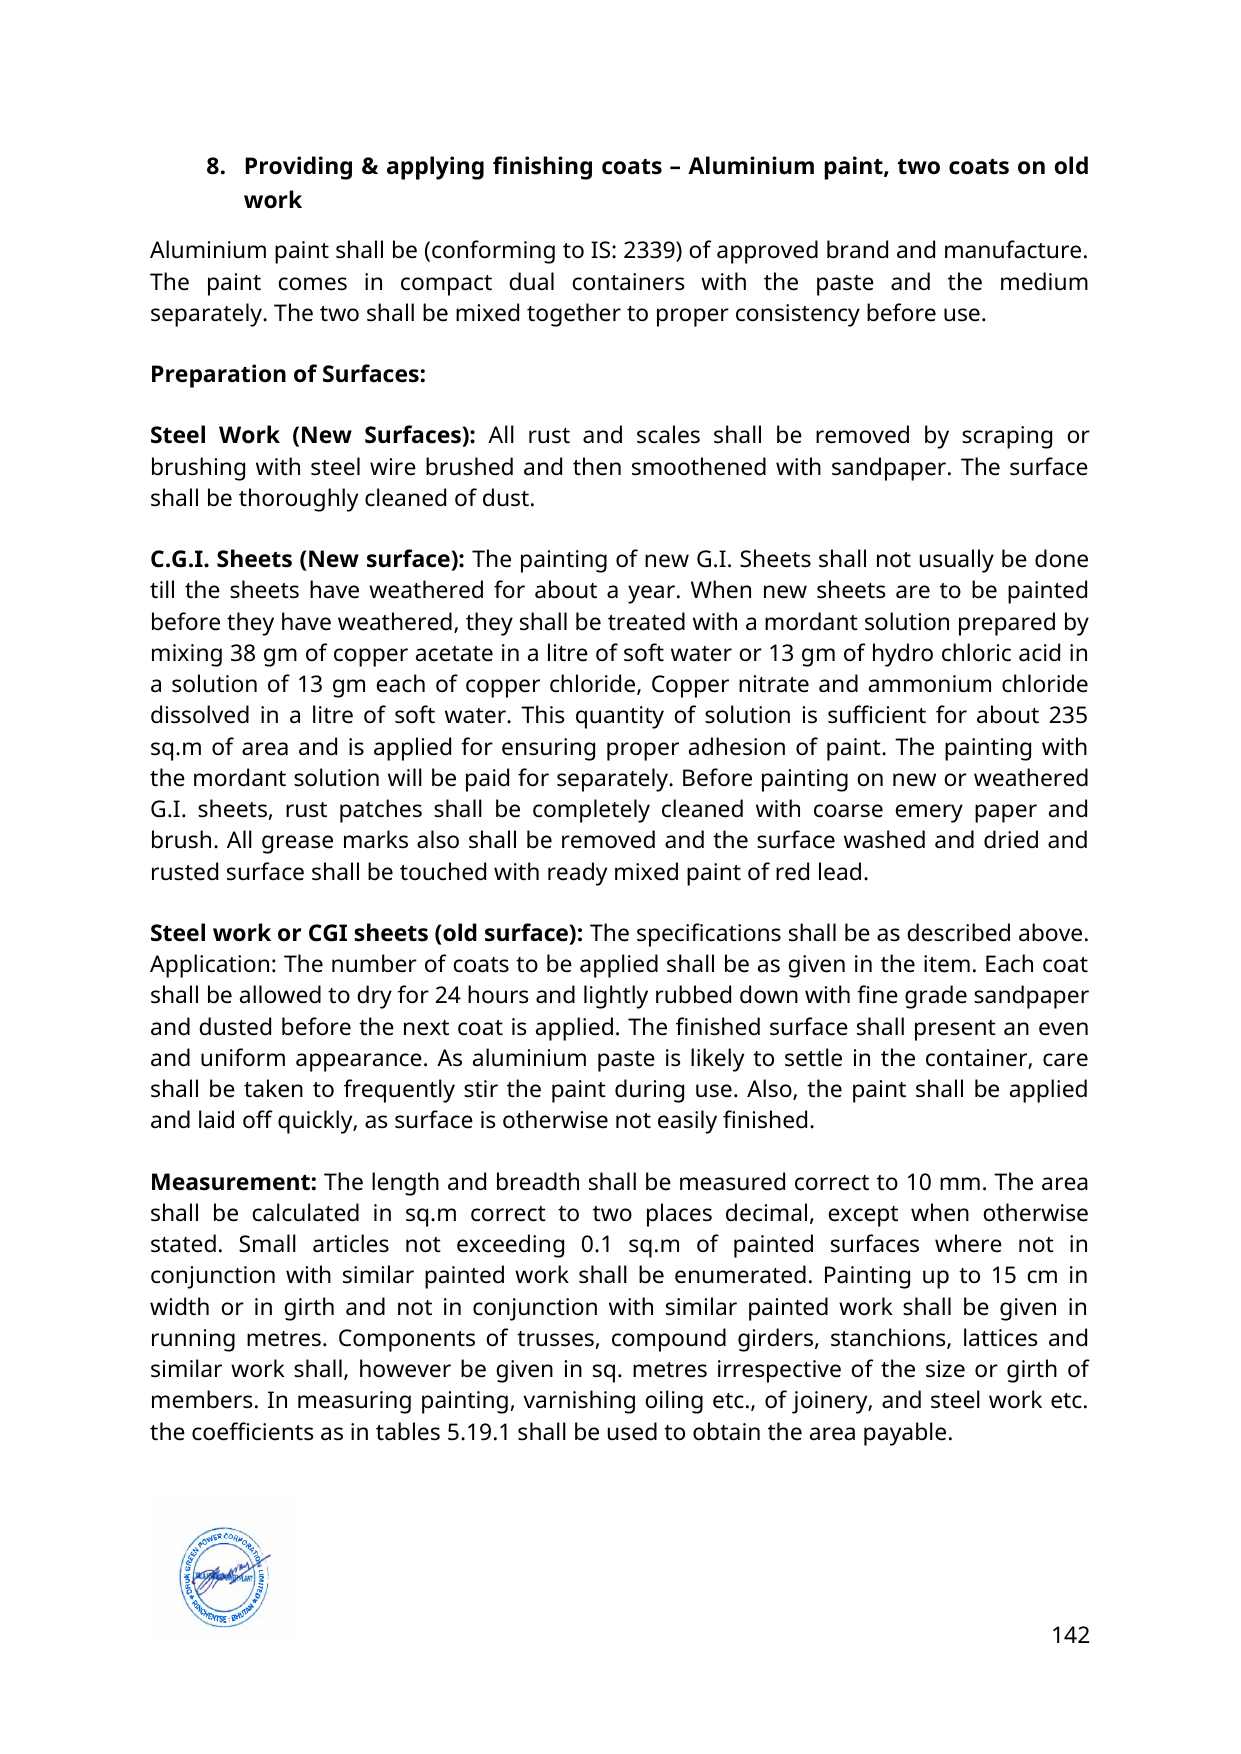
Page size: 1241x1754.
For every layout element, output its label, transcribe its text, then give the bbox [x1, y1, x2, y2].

text Aluminium paint shall be (conforming to IS: 2339) of approved brand and manufacture. The paint comes in compact dual containers with the paste and the medium separately. The two shall be mixed together to proper consistency before use. [150, 234, 1090, 328]
list Providing & applying finishing coats – Aluminium paint, two coats on old work [206, 150, 1090, 215]
text C.G.I. Sheets (New surface): The painting of new G.I. Sheets shall not usually be done till the sheets have weathered for about a year. When new sheets are to be painted before they have weathered, they shall be treated with a mordant solution prepared by mixing 38 gm of copper acetate in a litre of soft water or 13 gm of hydro chloric acid in a solution of 13 gm each of copper chloride, Copper nitrate and ammonium chloride dissolved in a litre of soft water. This quantity of solution is sufficient for about 235 sq.m of area and is applied for ensuring proper adhesion of paint. The painting with the mordant solution will be paid for separately. Before painting on new or weathered G.I. sheets, rust patches shall be completely cleaned with coarse emery paper and brush. All grease marks also shall be removed and the surface washed and dried and rusted surface shall be touched with ready mixed paint of red lead. [150, 543, 1090, 887]
text Steel Work (New Surfaces): All rust and scales shall be removed by scraping or brushing with steel wire brushed and then smoothened with sandpaper. The surface shall be thoroughly cleaned of dust. [150, 419, 1090, 513]
picture [150, 1499, 298, 1644]
text Steel work or CGI sheets (old surface): The specifications shall be as described above. Application: The number of coats to be applied shall be as given in the item. Each coat shall be allowed to dry for 24 hours and lightly rubbed down with fine grade sandpaper and dusted before the next coat is applied. The finished surface shall present an even and uniform appearance. As aluminium paste is likely to settle in the container, care shall be taken to frequently stir the paint during use. Also, the paint shall be applied and laid off quickly, as surface is otherwise not easily finished. [150, 917, 1090, 1135]
text Measurement: The length and breadth shall be measured correct to 10 mm. The area shall be calculated in sq.m correct to two places decimal, except when otherwise stated. Small articles not exceeding 0.1 sq.m of painted surfaces where not in conjunction with similar painted work shall be enumerated. Painting up to 15 cm in width or in girth and not in conjunction with similar painted work shall be given in running metres. Components of trusses, compound girders, stanchions, lattices and similar work shall, however be given in sq. metres irrespective of the size or girth of members. In measuring painting, varnishing oiling etc., of joinery, and steel work etc. the coefficients as in tables 5.19.1 shall be used to obtain the area payable. [150, 1165, 1090, 1447]
text Preparation of Surfaces: [150, 358, 1090, 389]
